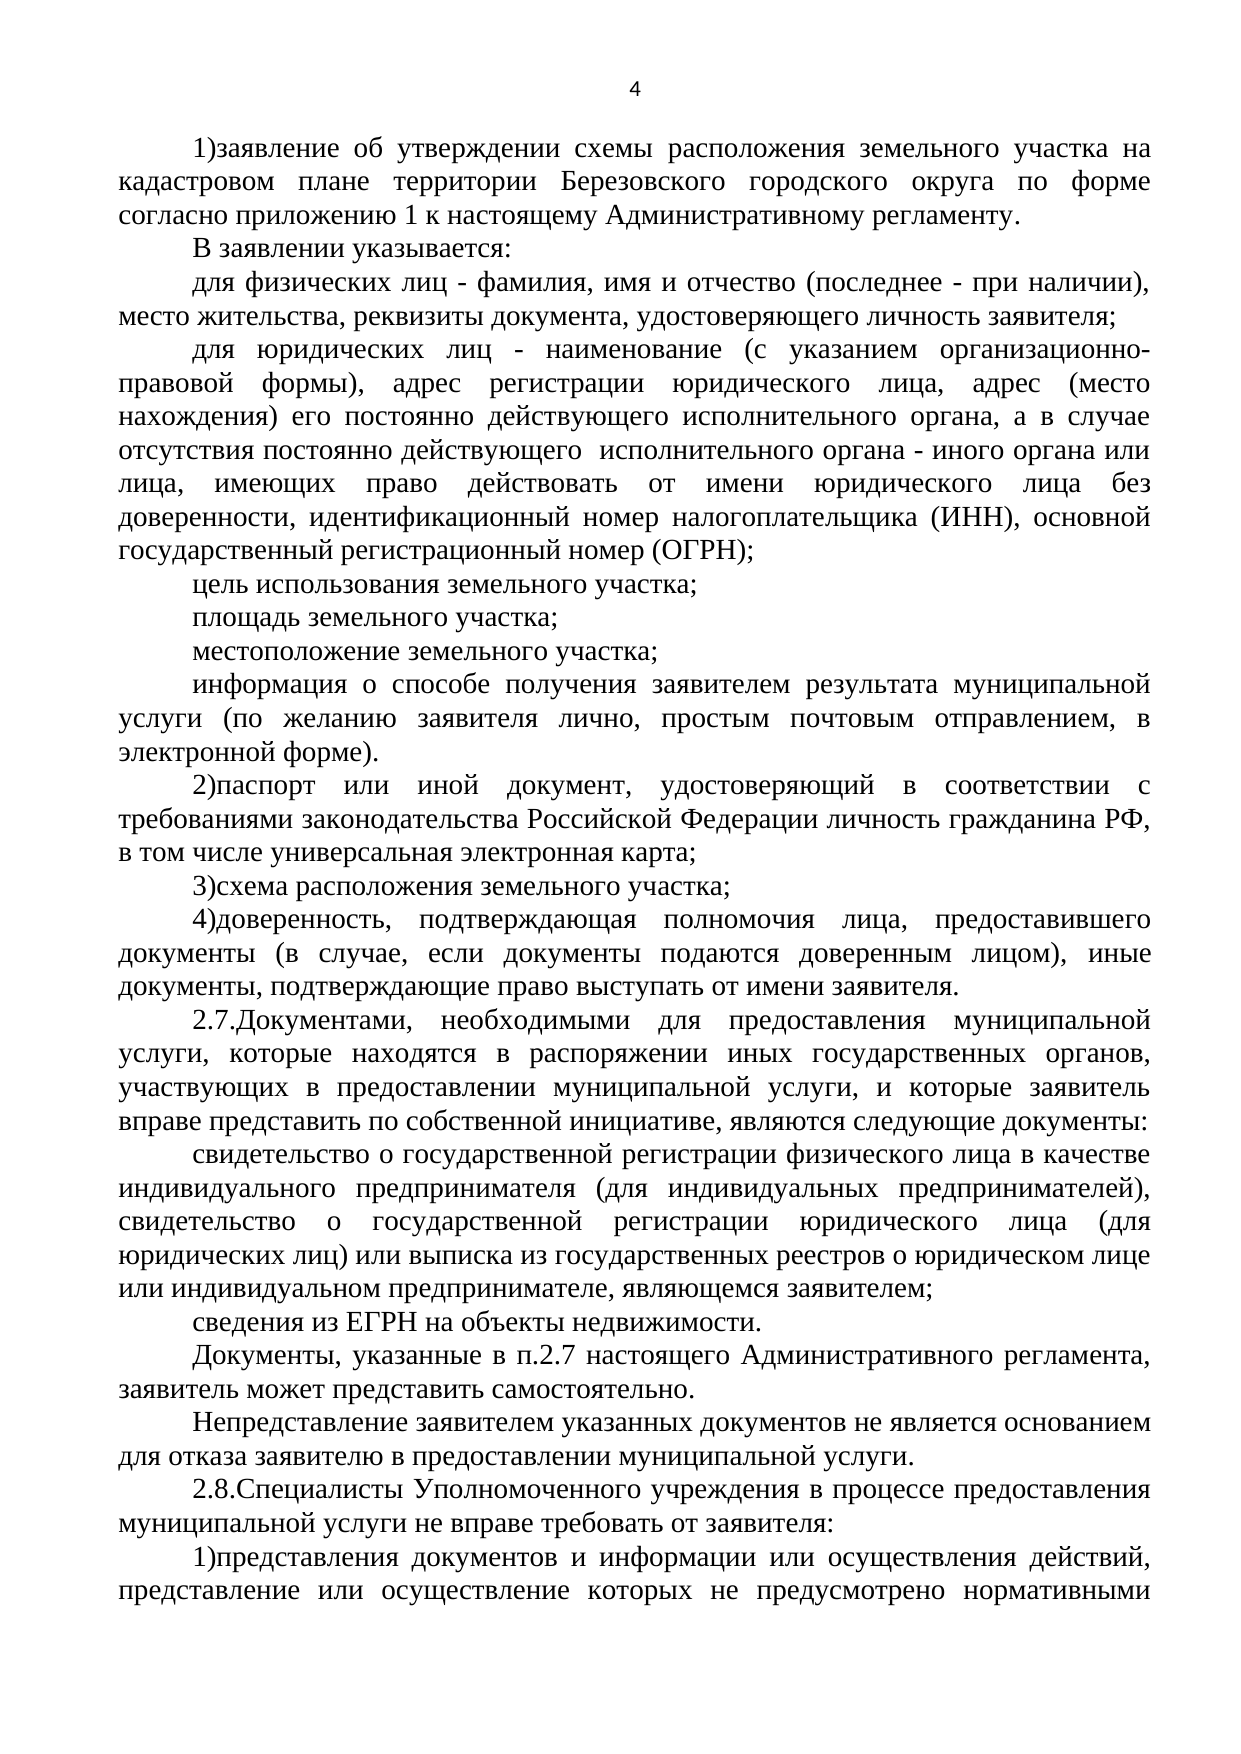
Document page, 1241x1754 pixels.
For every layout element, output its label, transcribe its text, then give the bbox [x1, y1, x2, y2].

text для физических лиц - фамилия, имя и отчество (последнее - при наличии), место жительства, реквизиты документа, удостоверяющего личность заявителя; [118, 264, 1152, 331]
text сведения из ЕГРН на объекты недвижимости. [118, 1304, 1152, 1337]
text свидетельство о государственной регистрации физического лица в качестве индивидуального предпринимателя (для индивидуальных предпринимателей), свидетельство о государственной регистрации юридического лица (для юридических лиц) или выписка из государственных реестров о юридическом лице или индивидуальном предпринимателе, являющемся заявителем; [118, 1136, 1152, 1304]
text 4)доверенность, подтверждающая полномочия лица, предоставившего документы (в случае, если документы подаются доверенным лицом), иные документы, подтверждающие право выступать от имени заявителя. [118, 901, 1152, 1002]
text 2)паспорт или иной документ, удостоверяющий в соответствии с требованиями законодательства Российской Федерации личность гражданина РФ, в том числе универсальная электронная карта; [118, 767, 1152, 868]
text 2.7.Документами, необходимыми для предоставления муниципальной услуги, которые находятся в распоряжении иных государственных органов, участвующих в предоставлении муниципальной услуги, и которые заявитель вправе представить по собственной инициативе, являются следующие документы: [118, 1002, 1152, 1136]
text 2.8.Специалисты Уполномоченного учреждения в процессе предоставления муниципальной услуги не вправе требовать от заявителя: [118, 1472, 1152, 1539]
text 1)заявление об утверждении схемы расположения земельного участка на кадастровом плане территории Березовского городского округа по форме согласно приложению 1 к настоящему Административному регламенту. [118, 130, 1152, 231]
text В заявлении указывается: [118, 231, 1152, 264]
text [118, 1539, 1152, 1606]
text цель использования земельного участка; [118, 566, 1152, 599]
text информация о способе получения заявителем результата муниципальной услуги (по желанию заявителя лично, простым почтовым отправлением, в электронной форме). [118, 667, 1152, 767]
text для юридических лиц - наименование (с указанием организационно-правовой формы), адрес регистрации юридического лица, адрес (место нахождения) его постоянно действующего исполнительного органа, а в случае отсутствия постоянно действующего исполнительного органа - иного органа или лица, имеющих право действовать от имени юридического лица без доверенности, идентификационный номер налогоплательщика (ИНН), основной государственный регистрационный номер (ОГРН); [118, 331, 1152, 566]
text 3)схема расположения земельного участка; [118, 868, 1152, 901]
text площадь земельного участка; [118, 599, 1152, 633]
text Документы, указанные в п.2.7 настоящего Административного регламента, заявитель может представить самостоятельно. [118, 1337, 1152, 1404]
text Непредставление заявителем указанных документов не является основанием для отказа заявителю в предоставлении муниципальной услуги. [118, 1404, 1152, 1472]
text местоположение земельного участка; [118, 633, 1152, 667]
